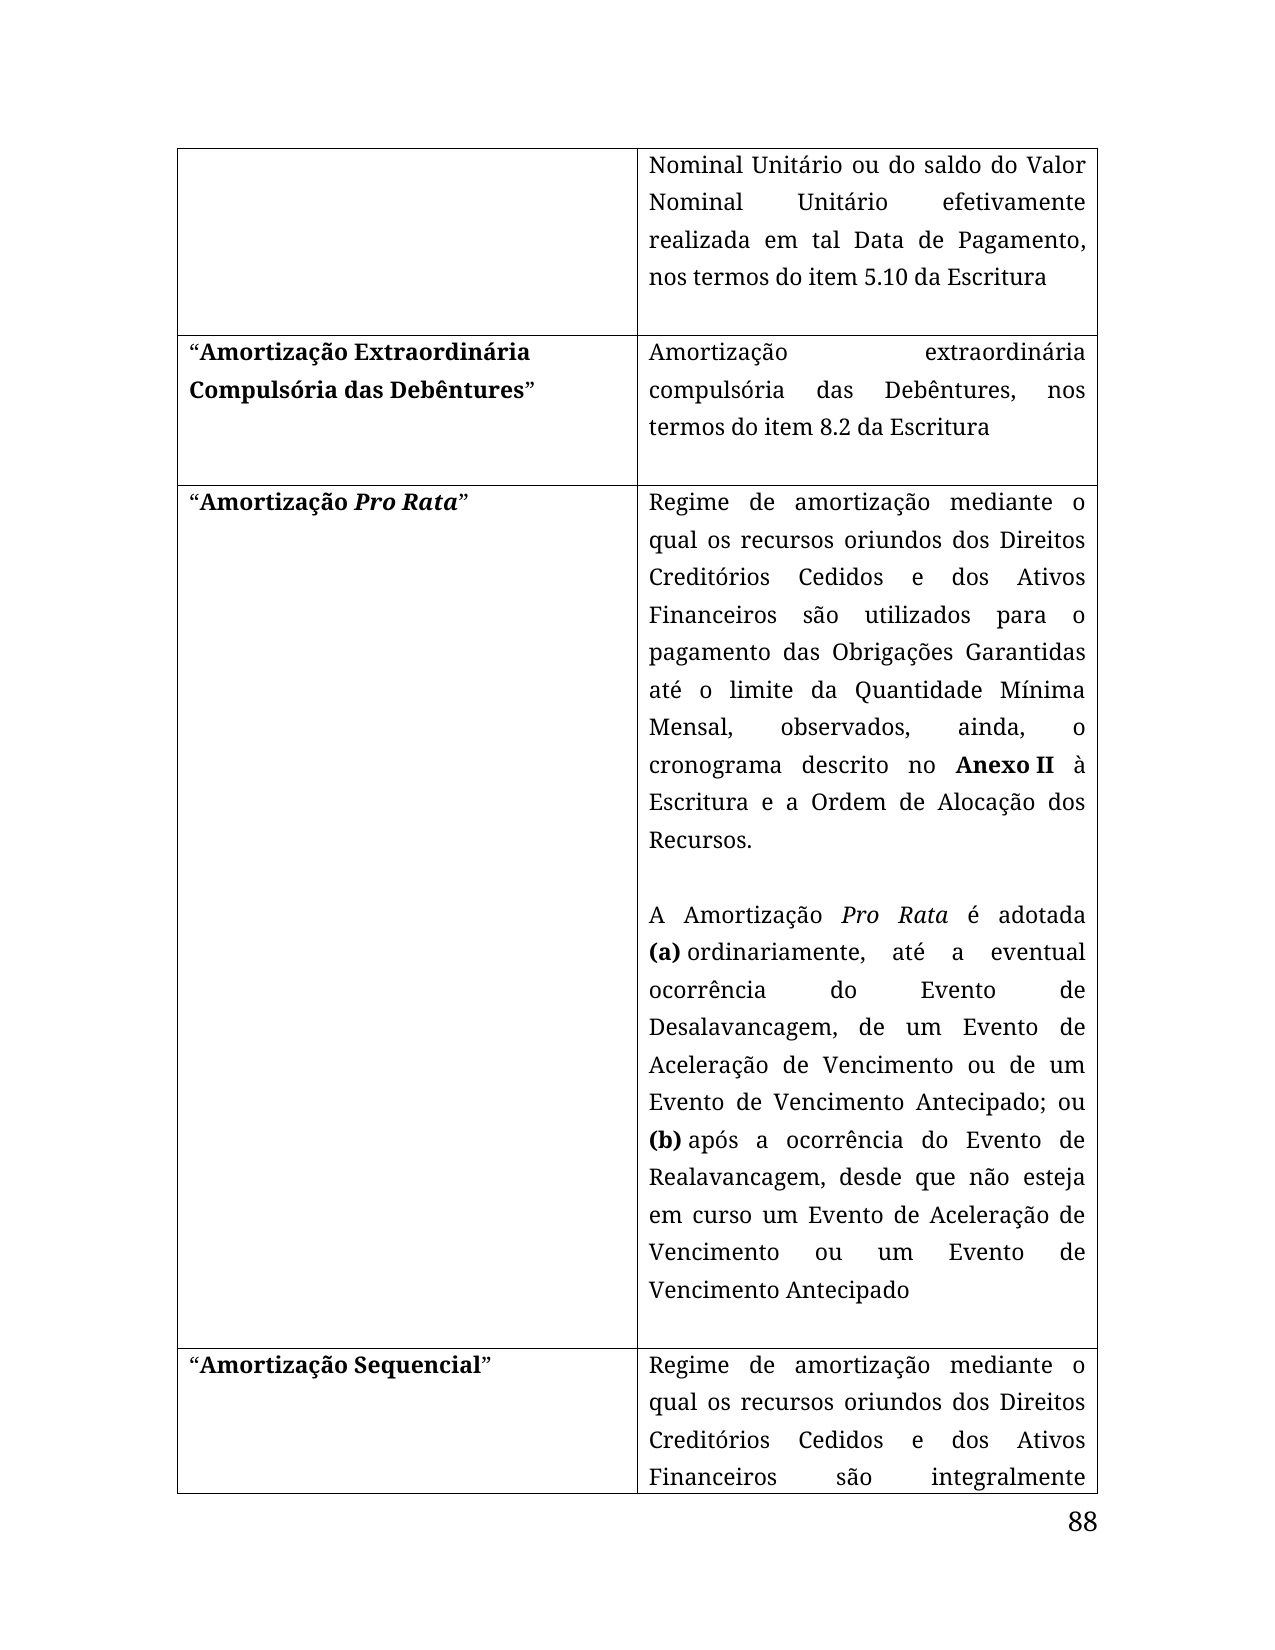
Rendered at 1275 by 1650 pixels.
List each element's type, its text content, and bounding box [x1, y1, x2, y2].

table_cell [178, 149, 637, 335]
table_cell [638, 149, 1097, 335]
table_cell Regime de amortização mediante o qual os recursos oriundos dos Direitos Creditórios Cedidos e dos Ativos Financeiros são utilizados para o pagamento das Obrigações Garantidas até o limite da Quantidade Mínima Mensal, observados, ainda, o cronograma descrito no Anexo II à Escritura e a Ordem de Alocação dos Recursos. A Amortização Pro Rata é adotada (a) ordinariamente, até a eventual ocorrência do Evento de Desalavancagem, de um Evento de Aceleração de Vencimento ou de um Evento de Vencimento Antecipado; ou (b) após a ocorrência do Evento de Realavancagem, desde que não esteja em curso um Evento de Aceleração de Vencimento ou um Evento de Vencimento Antecipado [638, 486, 1097, 1348]
table_cell Amortização extraordinária compulsória das Debêntures, nos termos do item 8.2 da Escritura [638, 336, 1097, 485]
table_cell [178, 1349, 637, 1492]
table_cell “Amortização Pro Rata” [178, 486, 637, 1348]
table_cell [638, 1349, 1097, 1492]
table_cell “Amortização Extraordinária Compulsória das Debêntures” [178, 336, 637, 485]
